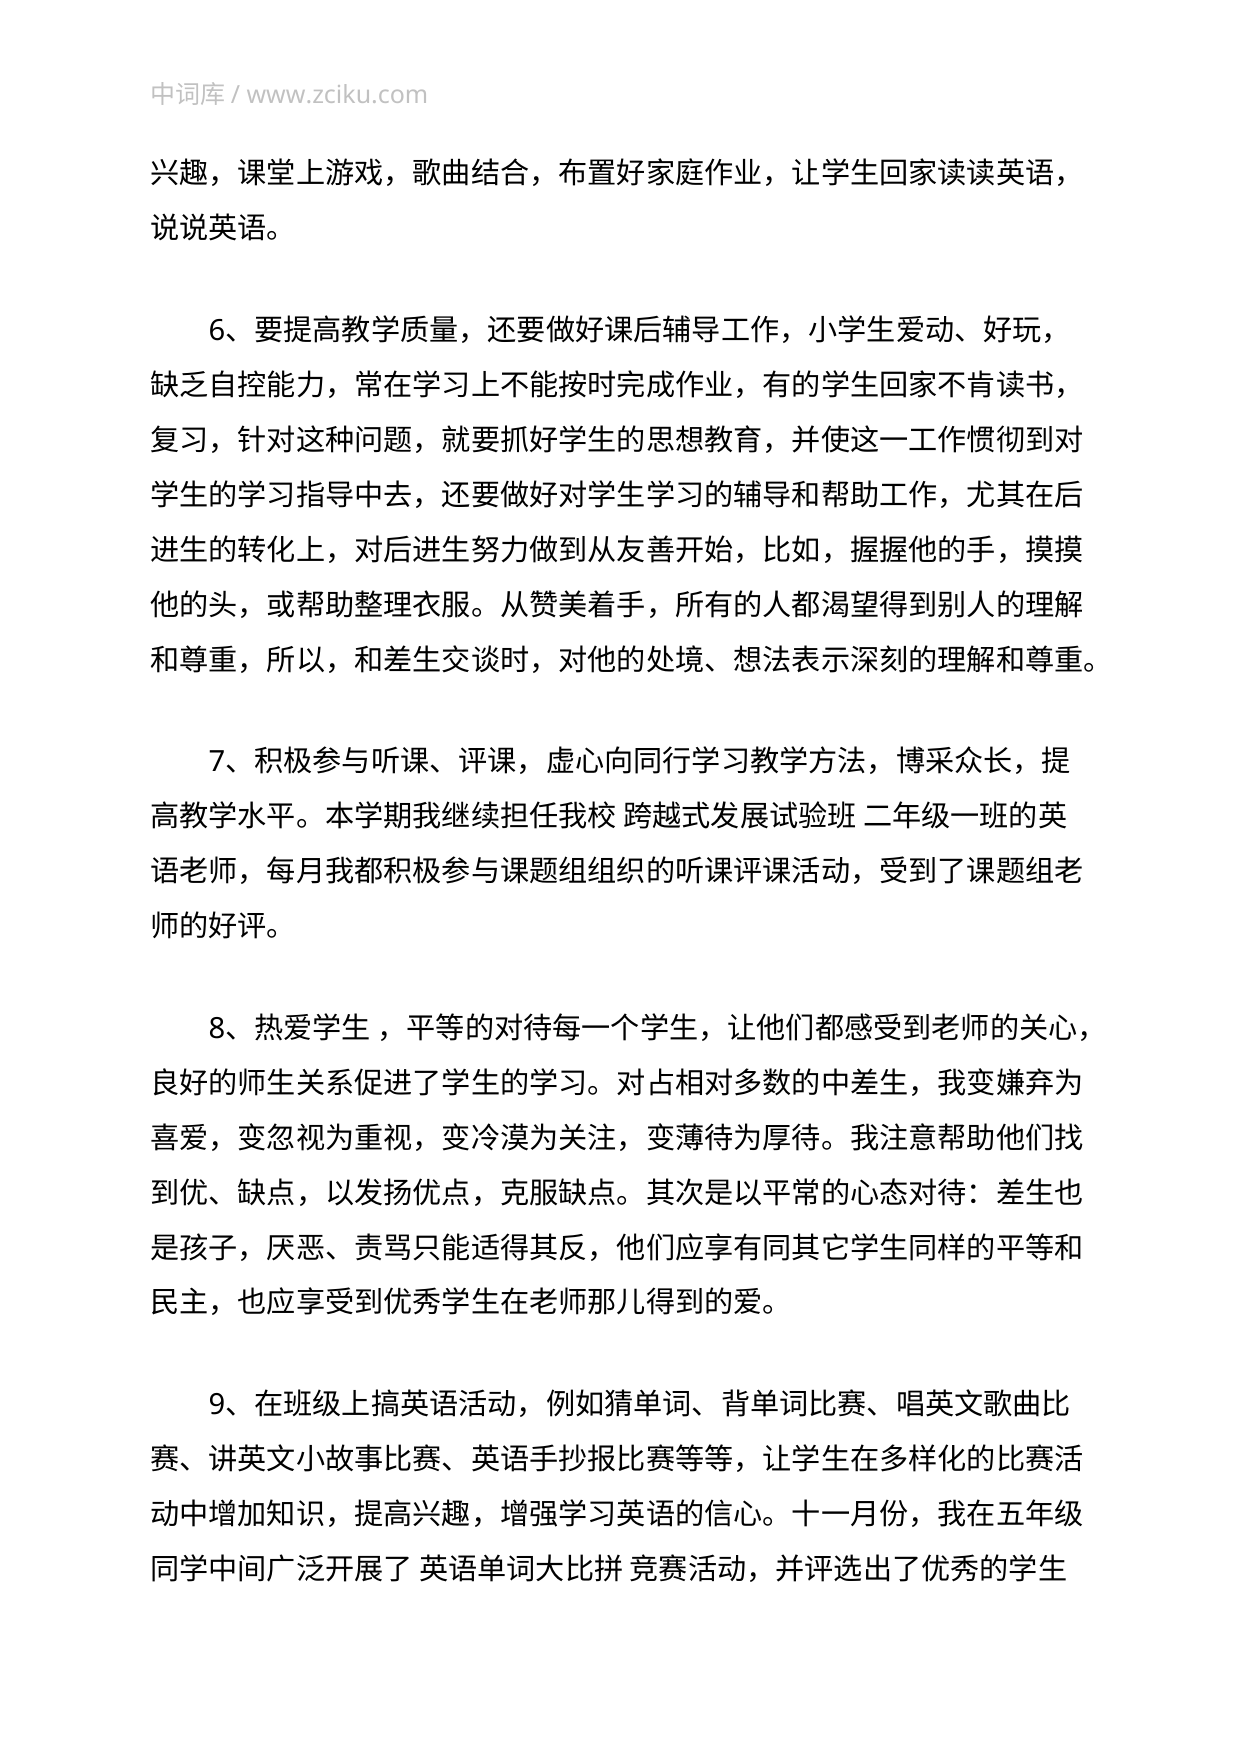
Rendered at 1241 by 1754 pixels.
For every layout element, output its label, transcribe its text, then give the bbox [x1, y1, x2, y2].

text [150, 150, 1090, 247]
text 8、热爱学生 ，平等的对待每一个学生，让他们都感受到老师的关心，良好的师生关系促进了学生的学习。对占相对多数的中差生，我变嫌弃为喜爱，变忽视为重视，变冷漠为关注，变薄待为厚待。我注意帮助他们找到优、缺点，以发扬优点，克服缺点。其次是以平常的心态对待：差生也是孩子，厌恶、责骂只能适得其反，他们应享有同其它学生同样的平等和民主，也应享受到优秀学生在老师那儿得到的爱。 [150, 1004, 1090, 1321]
text 7、积极参与听课、评课，虚心向同行学习教学方法，博采众长，提高教学水平。本学期我继续担任我校 跨越式发展试验班 二年级一班的英语老师，每月我都积极参与课题组组织的听课评课活动，受到了课题组老师的好评。 [150, 738, 1090, 945]
text 6、要提高教学质量，还要做好课后辅导工作，小学生爱动、好玩，缺乏自控能力，常在学习上不能按时完成作业，有的学生回家不肯读书，复习，针对这种问题，就要抓好学生的思想教育，并使这一工作惯彻到对学生的学习指导中去，还要做好对学生学习的辅导和帮助工作，尤其在后进生的转化上，对后进生努力做到从友善开始，比如，握握他的手，摸摸他的头，或帮助整理衣服。从赞美着手，所有的人都渴望得到别人的理解和尊重，所以，和差生交谈时，对他的处境、想法表示深刻的理解和尊重。 [150, 307, 1090, 678]
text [150, 1381, 1090, 1588]
